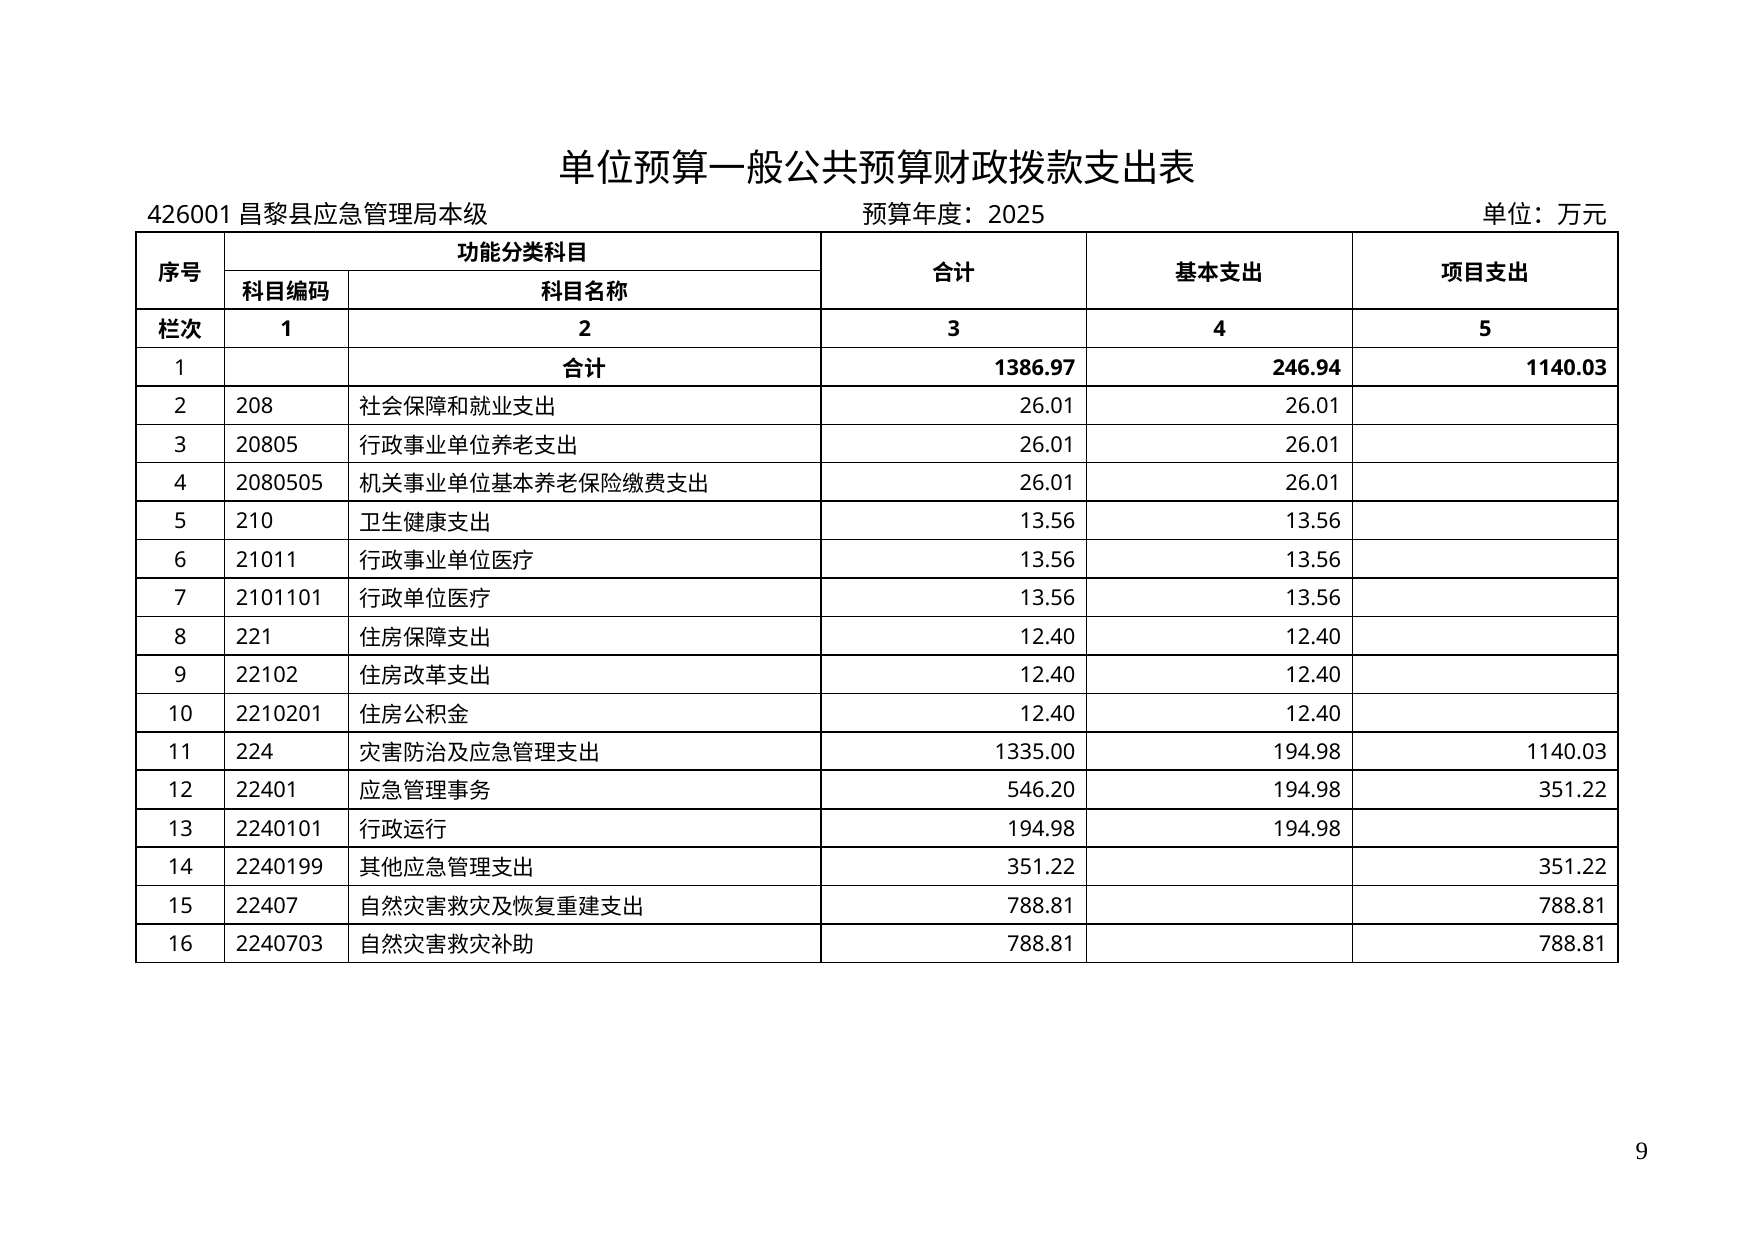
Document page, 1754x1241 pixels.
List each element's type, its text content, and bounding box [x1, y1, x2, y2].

table_cell 26.01 [1087, 463, 1352, 500]
table_cell 功能分类科目 [225, 233, 820, 270]
table_cell 12.40 [822, 656, 1086, 692]
table_cell [1353, 617, 1617, 654]
table_cell 13.56 [1087, 502, 1352, 539]
table_cell 基本支出 [1087, 233, 1352, 308]
table_cell 住房保障支出 [349, 617, 820, 654]
table_cell 2 [349, 310, 820, 347]
table_cell 788.81 [1353, 925, 1617, 962]
table_cell 12.40 [1087, 656, 1352, 692]
table_cell [1353, 579, 1617, 616]
table_cell 221 [225, 617, 348, 654]
table_cell 1335.00 [822, 733, 1086, 769]
table_cell [1353, 810, 1617, 846]
table_cell 社会保障和就业支出 [349, 387, 820, 423]
table_header 单位：万元 [1087, 195, 1617, 231]
table_cell 行政事业单位医疗 [349, 540, 820, 577]
table_cell 序号 [137, 233, 224, 308]
table_cell 21011 [225, 540, 348, 577]
table_cell 3 [137, 425, 224, 462]
table_cell 科目名称 [349, 271, 820, 308]
table_cell 13.56 [822, 540, 1086, 577]
table_cell [225, 348, 348, 385]
table_cell [1087, 848, 1352, 885]
table_cell 住房公积金 [349, 694, 820, 731]
table_cell 9 [137, 656, 224, 692]
table_header 426001昌黎县应急管理局本级 [137, 195, 820, 231]
table_cell 26.01 [1087, 387, 1352, 423]
table_cell 14 [137, 848, 224, 885]
table_cell 12.40 [1087, 617, 1352, 654]
table_cell 4 [137, 463, 224, 500]
table_cell 科目编码 [225, 271, 348, 308]
table_cell 2 [137, 387, 224, 423]
table_cell [1087, 886, 1352, 923]
table_cell 22407 [225, 886, 348, 923]
table_cell [1353, 463, 1617, 500]
table_cell 3 [822, 310, 1086, 347]
table_cell 2240199 [225, 848, 348, 885]
table_cell 2240703 [225, 925, 348, 962]
table_cell 224 [225, 733, 348, 769]
table_cell 351.22 [1353, 848, 1617, 885]
table_cell 788.81 [1353, 886, 1617, 923]
table_cell 应急管理事务 [349, 771, 820, 808]
table_cell 351.22 [1353, 771, 1617, 808]
table_cell 灾害防治及应急管理支出 [349, 733, 820, 769]
text 单位预算一般公共预算财政拨款支出表 [106, 142, 1648, 193]
table_cell 788.81 [822, 925, 1086, 962]
table_cell [1353, 502, 1617, 539]
table_cell 8 [137, 617, 224, 654]
table_cell 1386.97 [822, 348, 1086, 385]
table_cell [1353, 540, 1617, 577]
table_cell 13.56 [822, 502, 1086, 539]
table_cell 13.56 [822, 579, 1086, 616]
table_cell 1 [137, 348, 224, 385]
table_cell 2080505 [225, 463, 348, 500]
table_cell 10 [137, 694, 224, 731]
table_cell 194.98 [1087, 810, 1352, 846]
table_cell 210 [225, 502, 348, 539]
table_cell 22401 [225, 771, 348, 808]
table_cell 4 [1087, 310, 1352, 347]
table_cell 12.40 [1087, 694, 1352, 731]
table_cell 26.01 [822, 425, 1086, 462]
table_cell 5 [137, 502, 224, 539]
table_cell 194.98 [1087, 771, 1352, 808]
table_cell [1353, 387, 1617, 423]
table_cell 194.98 [1087, 733, 1352, 769]
table_cell 351.22 [822, 848, 1086, 885]
table_cell 246.94 [1087, 348, 1352, 385]
table_cell 20805 [225, 425, 348, 462]
table_cell 合计 [822, 233, 1086, 308]
table_cell 合计 [349, 348, 820, 385]
table_cell 11 [137, 733, 224, 769]
table_cell 行政运行 [349, 810, 820, 846]
table_cell 788.81 [822, 886, 1086, 923]
table_cell 26.01 [822, 463, 1086, 500]
table_cell 行政事业单位养老支出 [349, 425, 820, 462]
table_cell 1140.03 [1353, 348, 1617, 385]
table_cell 16 [137, 925, 224, 962]
table_cell 机关事业单位基本养老保险缴费支出 [349, 463, 820, 500]
table_cell 194.98 [822, 810, 1086, 846]
table_cell 12 [137, 771, 224, 808]
table_header 预算年度：2025 [822, 195, 1086, 231]
table_cell 其他应急管理支出 [349, 848, 820, 885]
table_cell 2210201 [225, 694, 348, 731]
table_cell 12.40 [822, 617, 1086, 654]
table_cell [1087, 925, 1352, 962]
table_cell 13.56 [1087, 540, 1352, 577]
table_cell 1 [225, 310, 348, 347]
table_cell 12.40 [822, 694, 1086, 731]
table_cell 13 [137, 810, 224, 846]
table_cell 7 [137, 579, 224, 616]
table_cell 1140.03 [1353, 733, 1617, 769]
table_cell [1353, 694, 1617, 731]
table_cell [1353, 425, 1617, 462]
table_cell 2101101 [225, 579, 348, 616]
table_cell 住房改革支出 [349, 656, 820, 692]
table_cell 15 [137, 886, 224, 923]
table_cell 自然灾害救灾及恢复重建支出 [349, 886, 820, 923]
table_cell 项目支出 [1353, 233, 1617, 308]
table_cell 208 [225, 387, 348, 423]
table_cell 行政单位医疗 [349, 579, 820, 616]
table_cell 546.20 [822, 771, 1086, 808]
table_cell 26.01 [822, 387, 1086, 423]
table_cell 26.01 [1087, 425, 1352, 462]
table_cell 5 [1353, 310, 1617, 347]
table_cell 13.56 [1087, 579, 1352, 616]
table_cell 自然灾害救灾补助 [349, 925, 820, 962]
table_cell 2240101 [225, 810, 348, 846]
table_cell 6 [137, 540, 224, 577]
table_cell [1353, 656, 1617, 692]
table_cell 栏次 [137, 310, 224, 347]
table_cell 卫生健康支出 [349, 502, 820, 539]
table_cell 22102 [225, 656, 348, 692]
